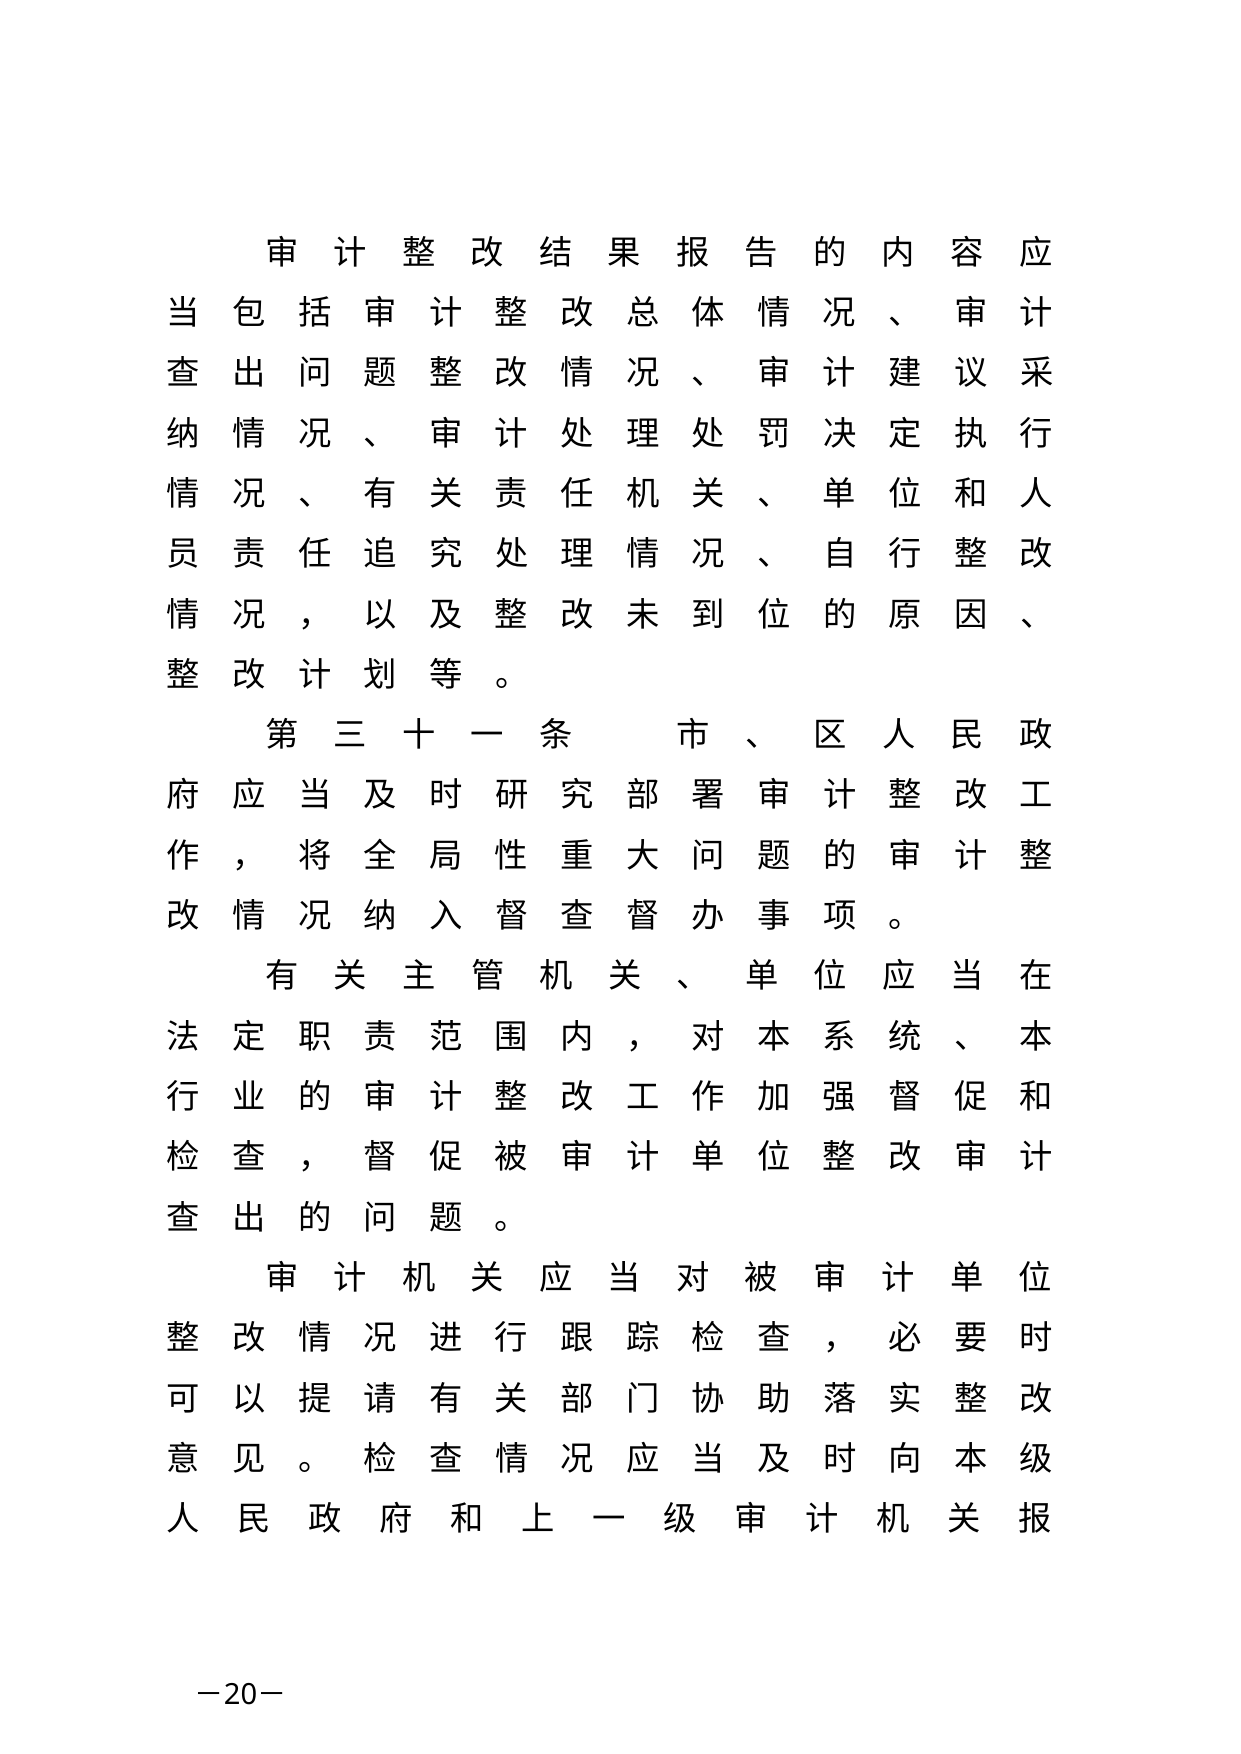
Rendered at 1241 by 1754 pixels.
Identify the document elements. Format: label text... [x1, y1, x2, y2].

text 审计整改结果报告的内容应当包括审计整改总体情况、审计查出问题整改情况、审计建议采纳情况、审计处理处罚决定执行情况、有关责任机关、单位和人员责任追究处理情况、自行整改情况，以及整改未到位的原因、整改计划等。 [167, 219, 1085, 702]
text 第三十一条 市、区人民政府应当及时研究部署审计整改工作，将全局性重大问题的审计整改情况纳入督查督办事项。 [167, 702, 1085, 943]
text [167, 1245, 1085, 1546]
text 有关主管机关、单位应当在法定职责范围内，对本系统、本行业的审计整改工作加强督促和检查，督促被审计单位整改审计查出的问题。 [167, 943, 1085, 1245]
